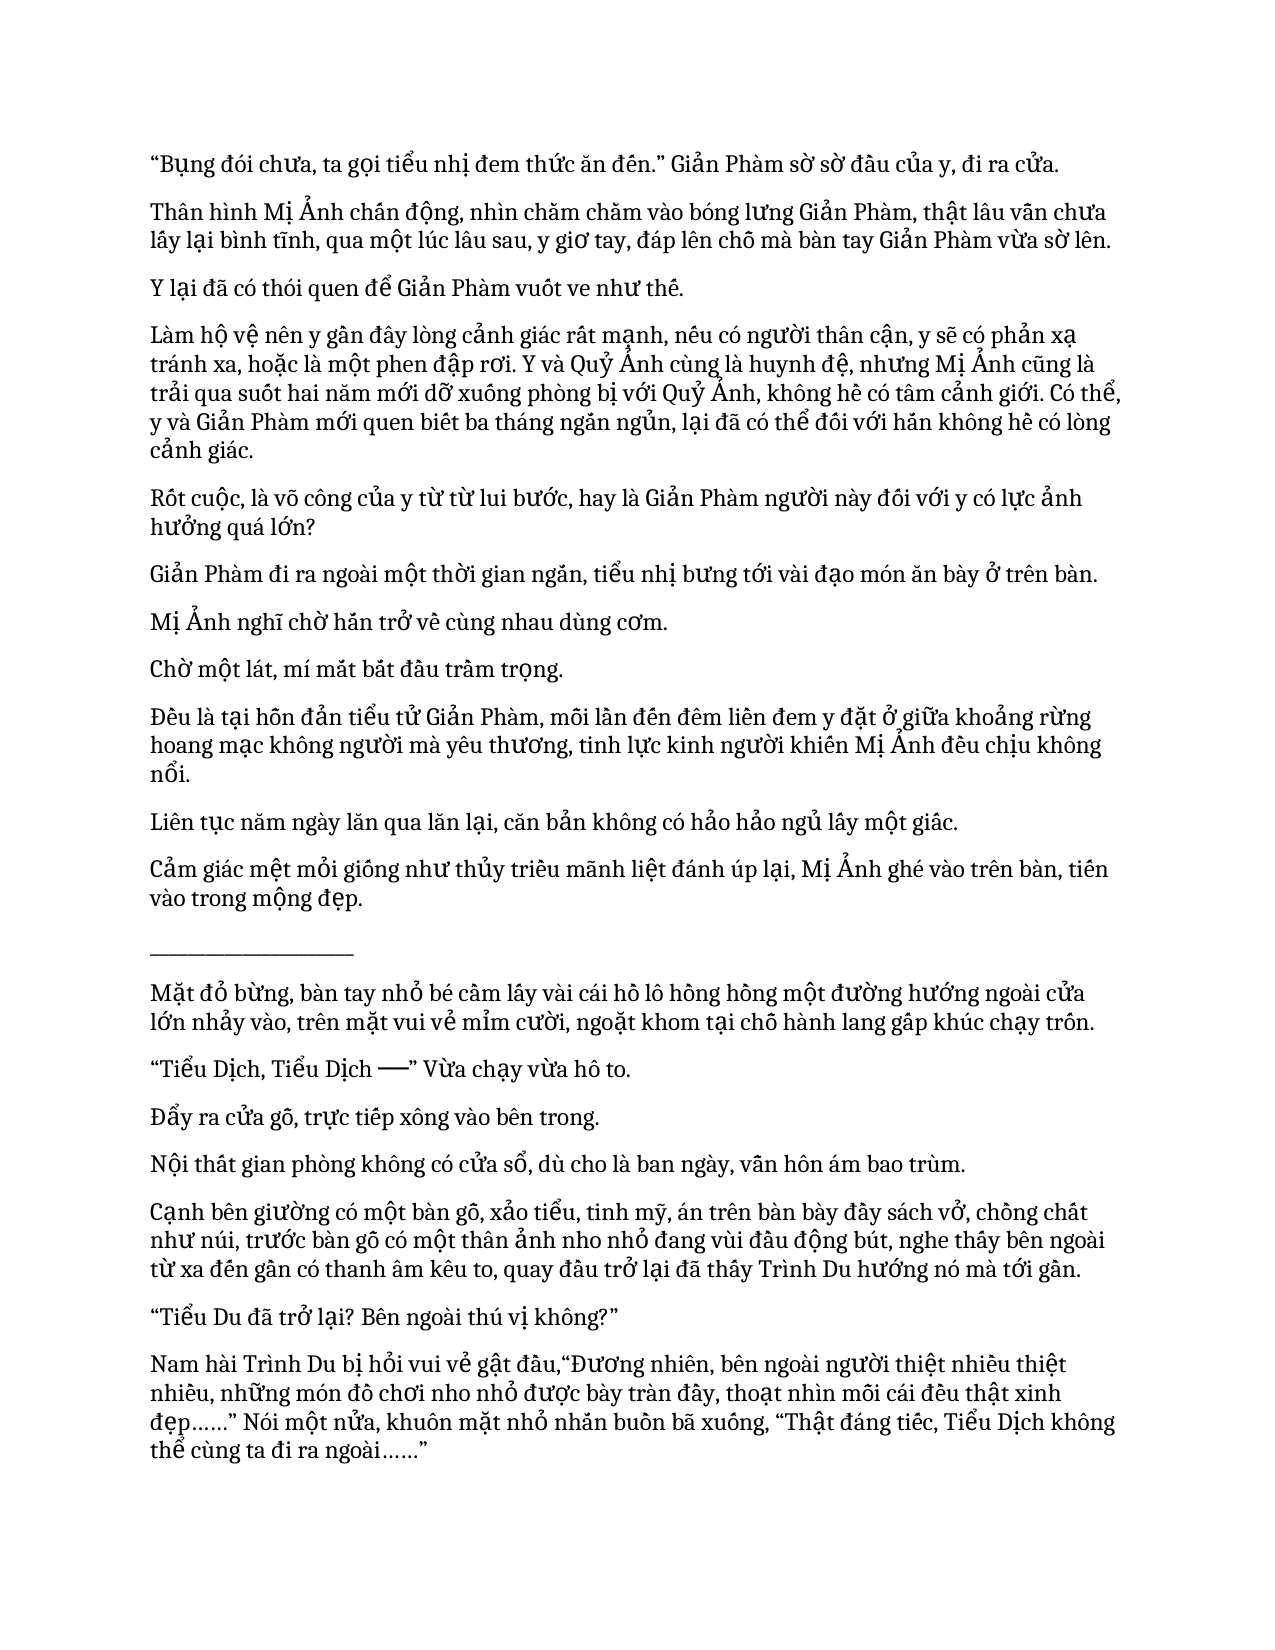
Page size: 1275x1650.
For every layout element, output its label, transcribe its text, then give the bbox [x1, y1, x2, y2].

text ______________________ [150, 931, 1125, 960]
text Nội thất gian phòng không có cửa sổ, dù cho là ban ngày, vẫn hôn ám bao trùm. [150, 1150, 1125, 1179]
text Rốt cuộc, là võ công của y từ từ lui bước, hay là Giản Phàm người này đối với y có lực ảnh hưởng quá lớn? [150, 484, 1125, 541]
text Chờ một lát, mí mắt bắt đầu trầm trọng. [150, 655, 1125, 684]
text Cạnh bên giường có một bàn gỗ, xảo tiểu, tinh mỹ, án trên bàn bày đầy sách vở, chồng chất như núi, trước bàn gỗ có một thân ảnh nho nhỏ đang vùi đầu động bút, nghe thấy bên ngoài từ xa đến gần có thanh âm kêu to, quay đầu trở lại đã thấy Trình Du hướng nó mà tới gần. [150, 1197, 1125, 1284]
text Làm hộ vệ nên y gần đây lòng cảnh giác rất mạnh, nếu có người thân cận, y sẽ có phản xạ tránh xa, hoặc là một phen đập rơi. Y và Quỷ Ảnh cùng là huynh đệ, nhưng Mị Ảnh cũng là trải qua suốt hai năm mới dỡ xuống phòng bị với Quỷ Ảnh, không hề có tâm cảnh giới. Có thể, y và Giản Phàm mới quen biết ba tháng ngắn ngủn, lại đã có thể đối với hắn không hề có lòng cảnh giác. [150, 321, 1125, 465]
text Mặt đỏ bừng, bàn tay nhỏ bé cầm lấy vài cái hồ lô hồng hồng một đường hướng ngoài cửa lớn nhảy vào, trên mặt vui vẻ mỉm cười, ngoặt khom tại chỗ hành lang gấp khúc chạy trốn. [150, 979, 1125, 1036]
text Đẩy ra cửa gỗ, trực tiếp xông vào bên trong. [150, 1102, 1125, 1131]
text Đều là tại hỗn đản tiểu tử Giản Phàm, mỗi lần đến đêm liền đem y đặt ở giữa khoảng rừng hoang mạc không người mà yêu thương, tinh lực kinh người khiến Mị Ảnh đều chịu không nổi. [150, 702, 1125, 789]
text Liên tục năm ngày lăn qua lăn lại, căn bản không có hảo hảo ngủ lấy một giấc. [150, 807, 1125, 836]
text Thân hình Mị Ảnh chấn động, nhìn chằm chằm vào bóng lưng Giản Phàm, thật lâu vẫn chưa lấy lại bình tĩnh, qua một lúc lâu sau, y giơ tay, đáp lên chỗ mà bàn tay Giản Phàm vừa sờ lên. [150, 197, 1125, 255]
text Giản Phàm đi ra ngoài một thời gian ngắn, tiểu nhị bưng tới vài đạo món ăn bày ở trên bàn. [150, 560, 1125, 589]
text Nam hài Trình Du bị hỏi vui vẻ gật đầu,“Đương nhiên, bên ngoài người thiệt nhiều thiệt nhiều, những món đồ chơi nho nhỏ được bày tràn đầy, thoạt nhìn mỗi cái đều thật xinh đẹp……” Nói một nửa, khuôn mặt nhỏ nhắn buồn bã xuống, “Thật đáng tiếc, Tiểu Dịch không thể cùng ta đi ra ngoài……” [150, 1350, 1125, 1465]
text Cảm giác mệt mỏi giống như thủy triều mãnh liệt đánh úp lại, Mị Ảnh ghé vào trên bàn, tiến vào trong mộng đẹp. [150, 855, 1125, 912]
text “Tiểu Du đã trở lại? Bên ngoài thú vị không?” [150, 1302, 1125, 1331]
text “Tiểu Dịch, Tiểu Dịch ──” Vừa chạy vừa hô to. [150, 1055, 1125, 1084]
text “Bụng đói chưa, ta gọi tiểu nhị đem thức ăn đến.” Giản Phàm sờ sờ đầu của y, đi ra cửa. [150, 150, 1125, 179]
text Mị Ảnh nghĩ chờ hắn trở về cùng nhau dùng cơm. [150, 607, 1125, 636]
text Y lại đã có thói quen để Giản Phàm vuốt ve như thế. [150, 274, 1125, 302]
